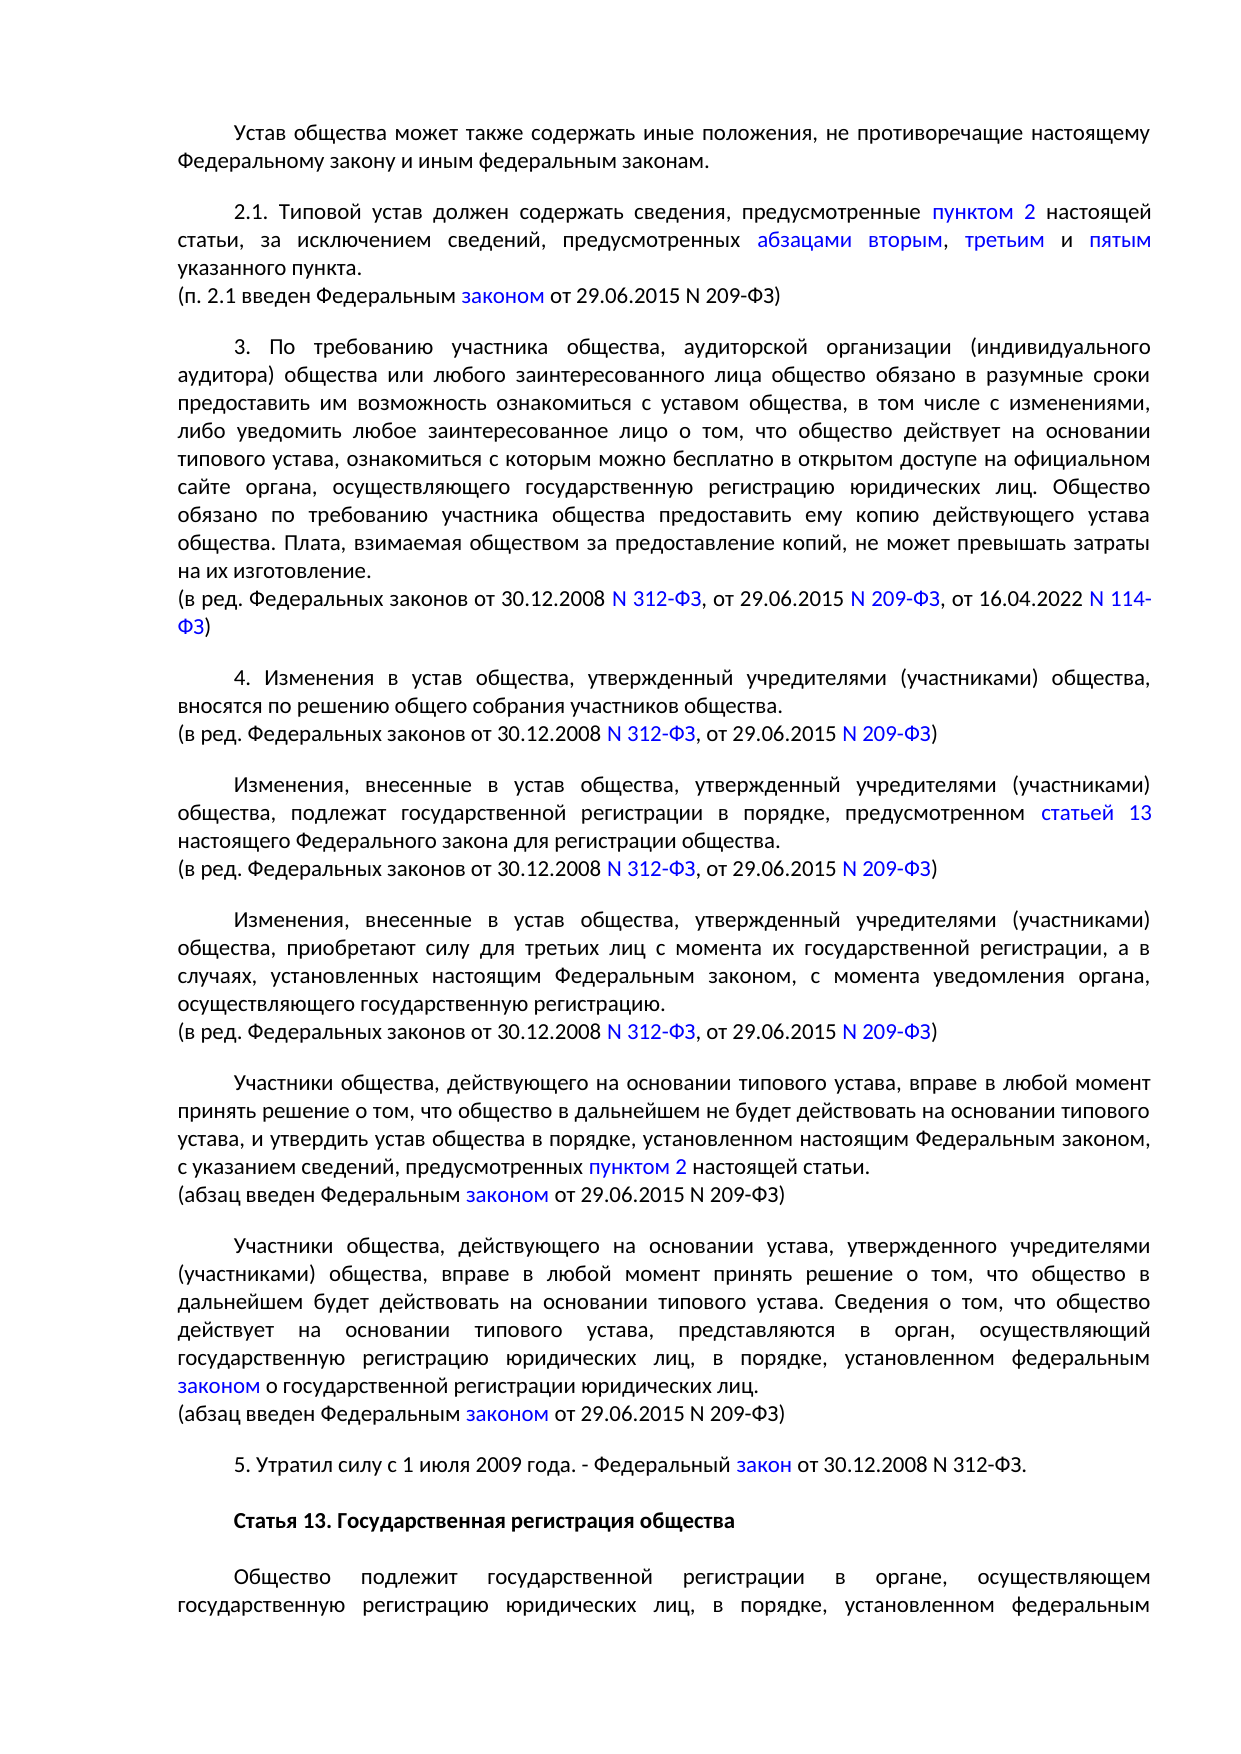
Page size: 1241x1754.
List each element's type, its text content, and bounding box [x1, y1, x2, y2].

text Устав общества может также содержать иные положения, не противоречащие настоящему Федеральному закону и иным федеральным законам. [177, 118, 1152, 174]
text Изменения, внесенные в устав общества, утвержденный учредителями (участниками) общества, приобретают силу для третьих лиц с момента их государственной регистрации, а в случаях, установленных настоящим Федеральным законом, с момента уведомления органа, осуществляющего государственную регистрацию. [177, 905, 1152, 1017]
text 2.1. Типовой устав должен содержать сведения, предусмотренные пунктом 2 настоящей статьи, за исключением сведений, предусмотренных абзацами вторым, третьим и пятым указанного пункта. [177, 197, 1152, 281]
text 5. Утратил силу с 1 июля 2009 года. - Федеральный закон от 30.12.2008 N 312-ФЗ. [177, 1450, 1152, 1478]
title Статья 13. Государственная регистрация общества [177, 1506, 1152, 1534]
text (в ред. Федеральных законов от 30.12.2008 N 312-ФЗ, от 29.06.2015 N 209-ФЗ) [177, 1017, 1152, 1045]
text Участники общества, действующего на основании устава, утвержденного учредителями (участниками) общества, вправе в любой момент принять решение о том, что общество в дальнейшем будет действовать на основании типового устава. Сведения о том, что общество действует на основании типового устава, представляются в орган, осуществляющий государственную регистрацию юридических лиц, в порядке, установленном федеральным законом о государственной регистрации юридических лиц. [177, 1231, 1152, 1399]
text 3. По требованию участника общества, аудиторской организации (индивидуального аудитора) общества или любого заинтересованного лица общество обязано в разумные сроки предоставить им возможность ознакомиться с уставом общества, в том числе с изменениями, либо уведомить любое заинтересованное лицо о том, что общество действует на основании типового устава, ознакомиться с которым можно бесплатно в открытом доступе на официальном сайте органа, осуществляющего государственную регистрацию юридических лиц. Общество обязано по требованию участника общества предоставить ему копию действующего устава общества. Плата, взимаемая обществом за предоставление копий, не может превышать затраты на их изготовление. [177, 332, 1152, 584]
text 4. Изменения в устав общества, утвержденный учредителями (участниками) общества, вносятся по решению общего собрания участников общества. [177, 663, 1152, 719]
text Участники общества, действующего на основании типового устава, вправе в любой момент принять решение о том, что общество в дальнейшем не будет действовать на основании типового устава, и утвердить устав общества в порядке, установленном настоящим Федеральным законом, с указанием сведений, предусмотренных пунктом 2 настоящей статьи. [177, 1068, 1152, 1180]
text Изменения, внесенные в устав общества, утвержденный учредителями (участниками) общества, подлежат государственной регистрации в порядке, предусмотренном статьей 13 настоящего Федерального закона для регистрации общества. [177, 770, 1152, 854]
text (п. 2.1 введен Федеральным законом от 29.06.2015 N 209-ФЗ) [177, 281, 1152, 309]
text (в ред. Федеральных законов от 30.12.2008 N 312-ФЗ, от 29.06.2015 N 209-ФЗ, от 16.04.2022 N 114-ФЗ) [177, 584, 1152, 640]
text (в ред. Федеральных законов от 30.12.2008 N 312-ФЗ, от 29.06.2015 N 209-ФЗ) [177, 854, 1152, 882]
text (в ред. Федеральных законов от 30.12.2008 N 312-ФЗ, от 29.06.2015 N 209-ФЗ) [177, 719, 1152, 747]
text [177, 1562, 1152, 1618]
text (абзац введен Федеральным законом от 29.06.2015 N 209-ФЗ) [177, 1180, 1152, 1208]
text (абзац введен Федеральным законом от 29.06.2015 N 209-ФЗ) [177, 1399, 1152, 1427]
